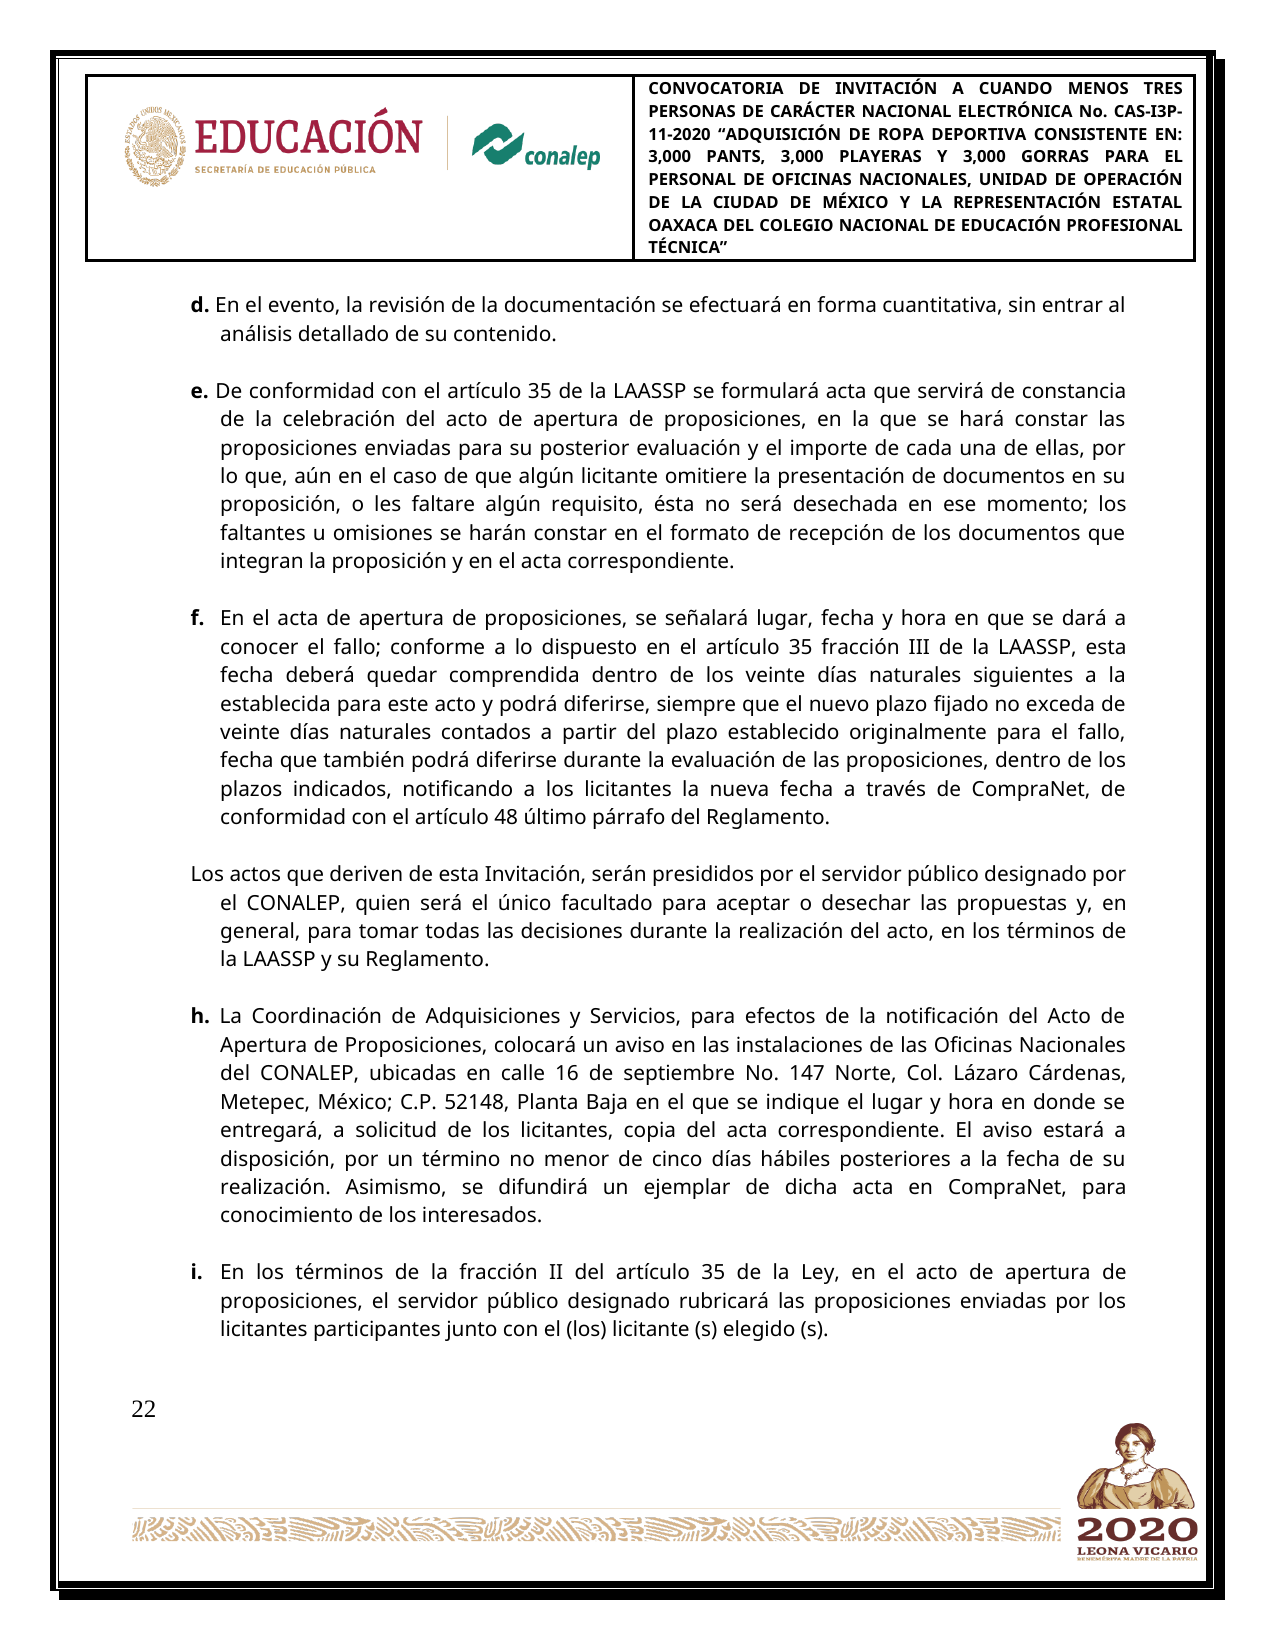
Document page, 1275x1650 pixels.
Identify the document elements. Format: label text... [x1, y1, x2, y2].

text e. De conformidad con el artículo 35 de la LAASSP se formulará acta que servirá de constancia de la celebración del acto de apertura de proposiciones, en la que se hará constar las proposiciones enviadas para su posterior evaluación y el importe de cada una de ellas, por lo que, aún en el caso de que algún licitante omitiere la presentación de documentos en su proposición, o les faltare algún requisito, ésta no será desechada en ese momento; los faltantes u omisiones se harán constar en el formato de recepción de los documentos que integran la proposición y en el acta correspondiente. [190, 376, 1127, 575]
text Los actos que deriven de esta Invitación, serán presididos por el servidor público designado por el CONALEP, quien será el único facultado para aceptar o desechar las propuestas y, en general, para tomar todas las decisiones durante la realización del acto, en los términos de la LAASSP y su Reglamento. [190, 859, 1127, 973]
picture [131, 1423, 1198, 1561]
text h. La Coordinación de Adquisiciones y Servicios, para efectos de la notificación del Acto de Apertura de Proposiciones, colocará un aviso en las instalaciones de las Oficinas Nacionales del CONALEP, ubicadas en calle 16 de septiembre No. 147 Norte, Col. Lázaro Cárdenas, Metepec, México; C.P. 52148, Planta Baja en el que se indique el lugar y hora en donde se entregará, a solicitud de los licitantes, copia del acta correspondiente. El aviso estará a disposición, por un término no menor de cinco días hábiles posteriores a la fecha de su realización. Asimismo, se difundirá un ejemplar de dicha acta en CompraNet, para conocimiento de los interesados. [190, 1001, 1127, 1229]
text i. En los términos de la fracción II del artículo 35 de la Ley, en el acto de apertura de proposiciones, el servidor público designado rubricará las proposiciones enviadas por los licitantes participantes junto con el (los) licitante (s) elegido (s). [190, 1257, 1127, 1343]
text d. En el evento, la revisión de la documentación se efectuará en forma cuantitativa, sin entrar al análisis detallado de su contenido. [190, 291, 1127, 347]
picture [106, 95, 618, 199]
text f. En el acta de apertura de proposiciones, se señalará lugar, fecha y hora en que se dará a conocer el fallo; conforme a lo dispuesto en el artículo 35 fracción III de la LAASSP, esta fecha deberá quedar comprendida dentro de los veinte días naturales siguientes a la establecida para este acto y podrá diferirse, siempre que el nuevo plazo fijado no exceda de veinte días naturales contados a partir del plazo establecido originalmente para el fallo, fecha que también podrá diferirse durante la evaluación de las proposiciones, dentro de los plazos indicados, notificando a los licitantes la nueva fecha a través de CompraNet, de conformidad con el artículo 48 último párrafo del Reglamento. [190, 603, 1127, 831]
